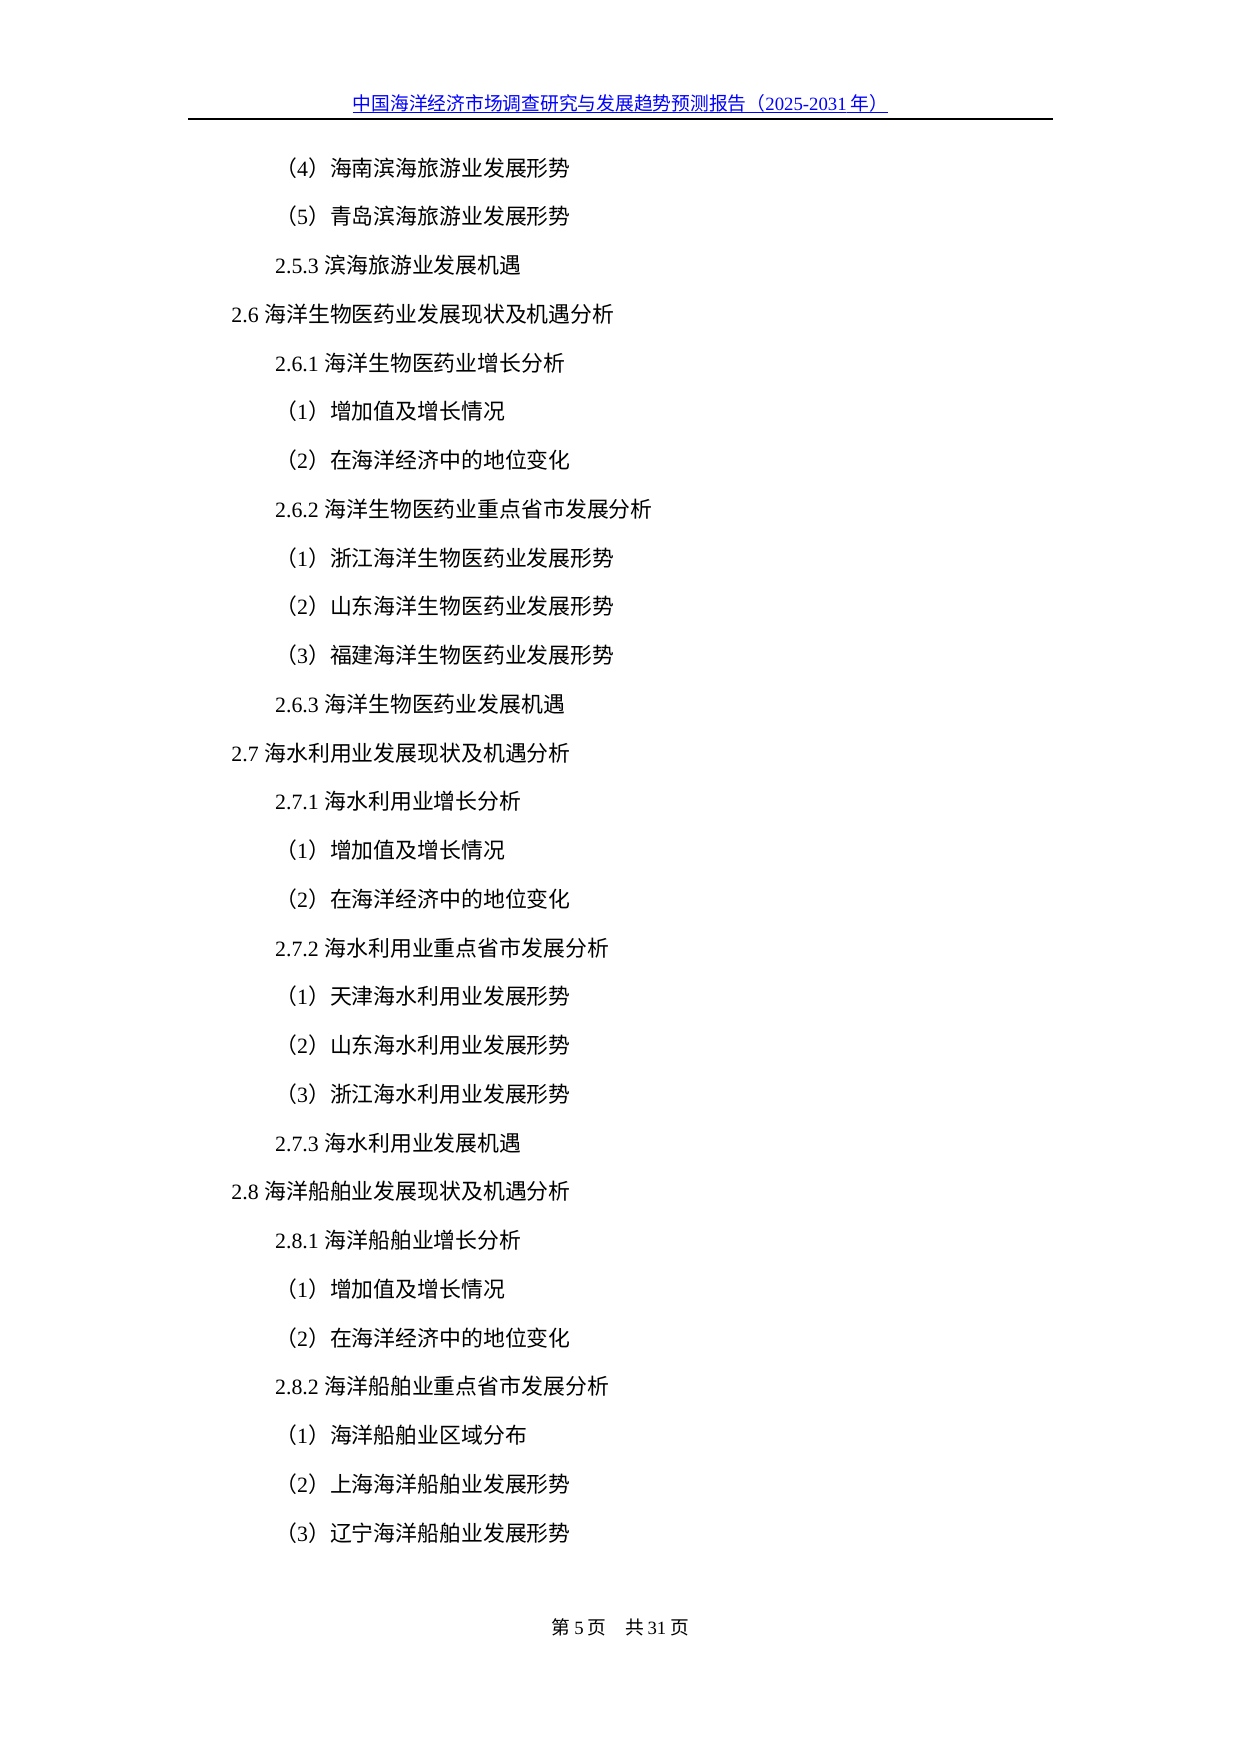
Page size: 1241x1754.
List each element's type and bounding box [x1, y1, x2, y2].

text [187, 150, 1053, 1548]
